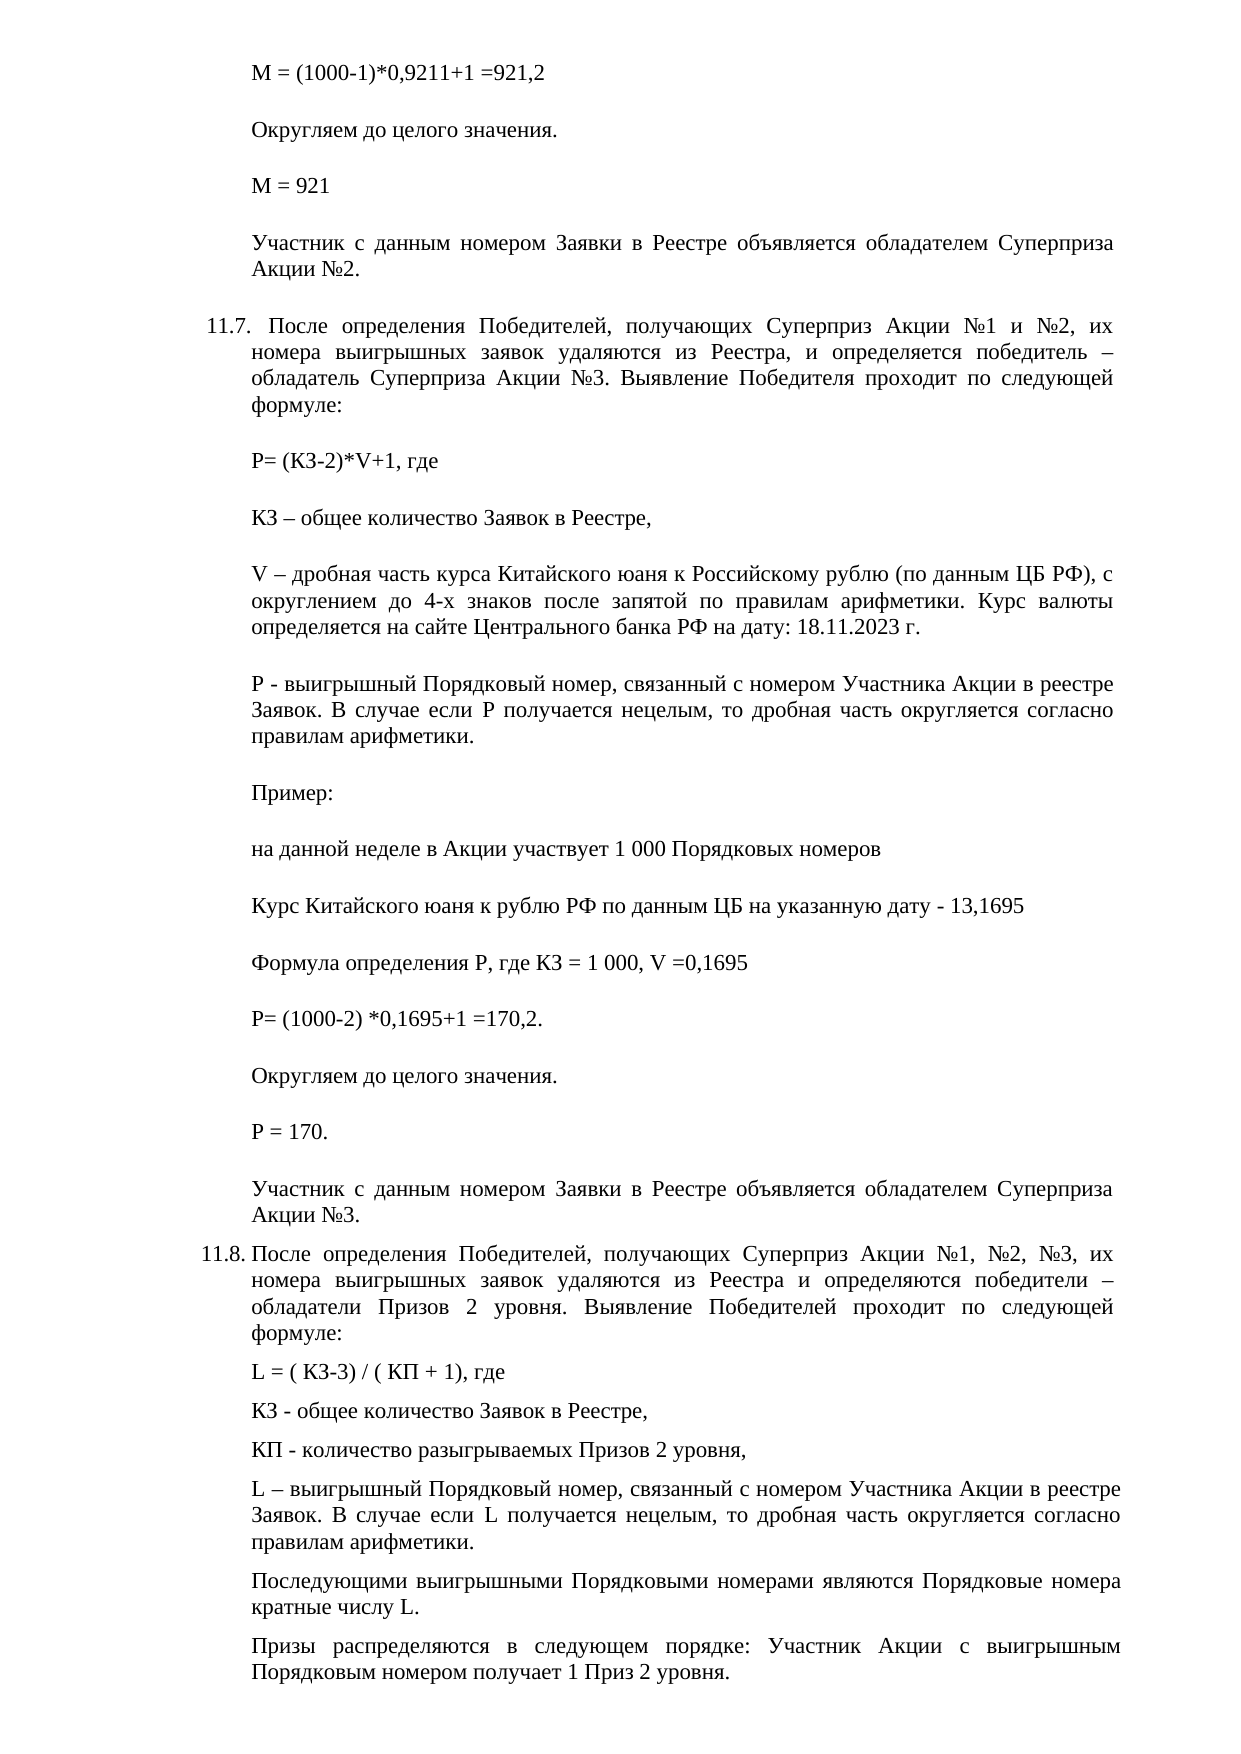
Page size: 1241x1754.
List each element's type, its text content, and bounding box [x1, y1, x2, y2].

text M = 921 [251, 172, 1115, 198]
list КП - количество разыгрываемых Призов 2 уровня, [251, 1436, 1122, 1462]
list Последующими выигрышными Порядковыми номерами являются Порядковые номера кратные числу L. [251, 1567, 1122, 1619]
text Округляем до целого значения. [251, 1062, 1115, 1088]
list L – выигрышный Порядковый номер, связанный с номером Участника Акции в реестре Заявок. В случае если L получается нецелым, то дробная часть округляется согласно правилам арифметики. [251, 1475, 1122, 1554]
text P = 170. [251, 1118, 1115, 1145]
text Участник с данным номером Заявки в Реестре объявляется обладателем Суперприза Акции №2. [251, 229, 1115, 281]
text P= (1000-2) *0,1695+1 =170,2. [251, 1005, 1115, 1032]
list После определения Победителей, получающих Суперприз Акции №1, №2, №3, их номера выигрышных заявок удаляются из Реестра и определяются победители – обладатели Призов 2 уровня. Выявление Победителей проходит по следующей формуле: [201, 1240, 1115, 1346]
text Курс Китайского юаня к рублю РФ по данным ЦБ на указанную дату - 13,1695 [251, 892, 1115, 918]
list После определения Победителей, получающих Суперприз Акции №1 и №2, их номера выигрышных заявок удаляются из Реестра, и определяется победитель – обладатель Суперприза Акции №3. Выявление Победителя проходит по следующей формуле: [206, 312, 1115, 417]
list L = ( КЗ-3) / ( КП + 1), где [251, 1358, 1122, 1384]
text на данной неделе в Акции участвует 1 000 Порядковых номеров [251, 836, 1115, 862]
text Формула определения P, где КЗ = 1 000, V =0,1695 [251, 949, 1115, 975]
text P= (КЗ-2)*V+1, где [251, 447, 1115, 474]
text V – дробная часть курса Китайского юаня к Российскому рублю (по данным ЦБ РФ), с округлением до 4-х знаков после запятой по правилам арифметики. Курс валюты определяется на сайте Центрального банка РФ на дату: 18.11.2023 г. [251, 560, 1115, 639]
text Пример: [251, 779, 1115, 805]
text M = (1000-1)*0,9211+1 =921,2 [251, 59, 1115, 85]
list Призы распределяются в следующем порядке: Участник Акции с выигрышным Порядковым номером получает 1 Приз 2 уровня. [251, 1632, 1122, 1685]
text Округляем до целого значения. [251, 116, 1115, 142]
text Участник с данным номером Заявки в Реестре объявляется обладателем Суперприза Акции №3. [251, 1175, 1115, 1228]
text КЗ – общее количество Заявок в Реестре, [251, 504, 1115, 530]
text P - выигрышный Порядковый номер, связанный с номером Участника Акции в реестре Заявок. В случае если P получается нецелым, то дробная часть округляется согласно правилам арифметики. [251, 670, 1115, 749]
list КЗ - общее количество Заявок в Реестре, [251, 1397, 1122, 1423]
